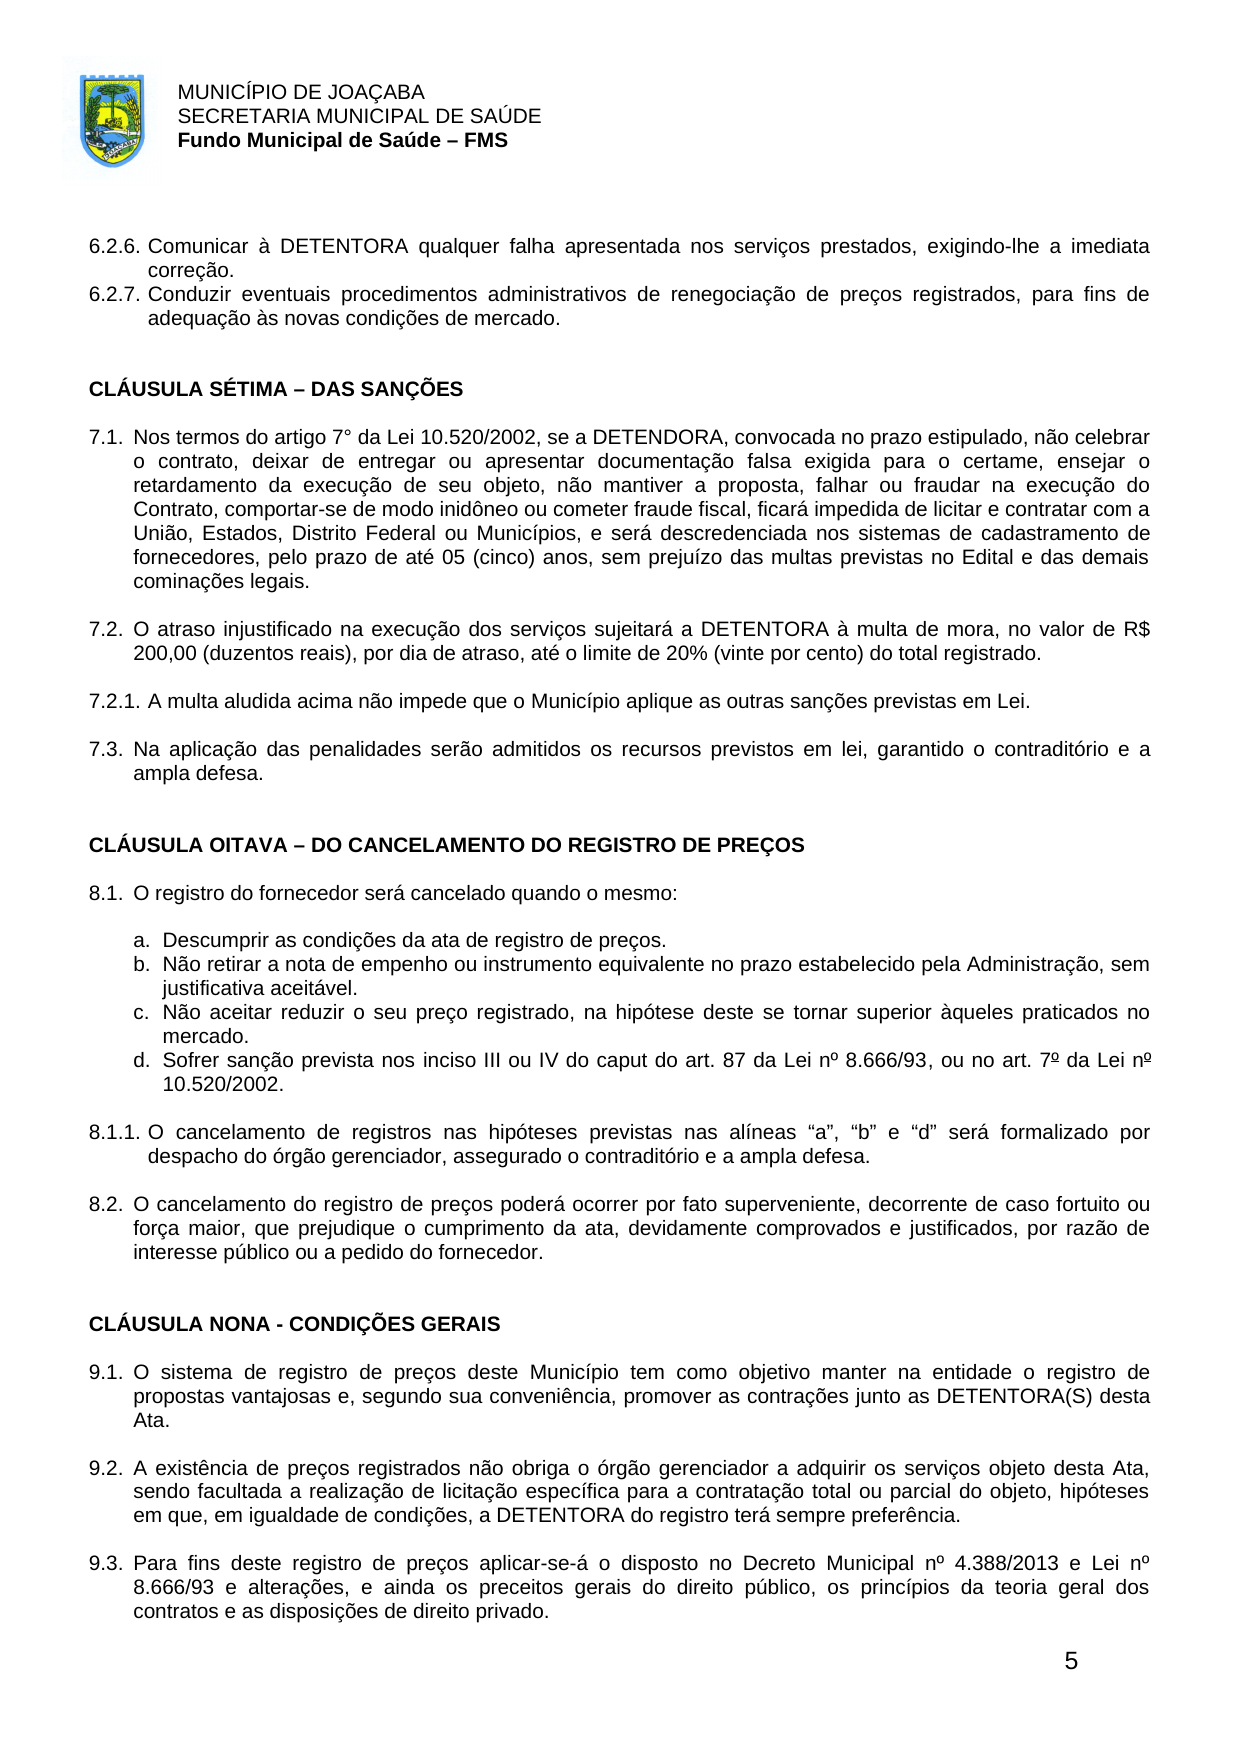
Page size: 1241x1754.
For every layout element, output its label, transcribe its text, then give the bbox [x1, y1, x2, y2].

list O cancelamento de registros nas hipóteses previstas nas alíneas “a”, “b” e “d” será formalizado por despacho do órgão gerenciador, assegurado o contraditório e a ampla defesa. [89, 1120, 1152, 1168]
text CLÁUSULA OITAVA – DO CANCELAMENTO DO REGISTRO DE PREÇOS [89, 832, 1152, 856]
subtitle CLÁUSULA SÉTIMA – DAS SANÇÕES [89, 377, 1152, 401]
list Não aceitar reduzir o seu preço registrado, na hipótese deste se tornar superior àqueles praticados no mercado. [133, 1000, 1152, 1048]
list Nos termos do artigo 7° da Lei 10.520/2002, se a DETENDORA, convocada no prazo estipulado, não celebrar o contrato, deixar de entregar ou apresentar documentação falsa exigida para o certame, ensejar o retardamento da execução de seu objeto, não mantiver a proposta, falhar ou fraudar na execução do Contrato, comportar-se de modo inidôneo ou cometer fraude fiscal, ficará impedida de licitar e contratar com a União, Estados, Distrito Federal ou Municípios, e será descredenciada nos sistemas de cadastramento de fornecedores, pelo prazo de até 05 (cinco) anos, sem prejuízo das multas previstas no Edital e das demais cominações legais. [89, 425, 1152, 593]
list O atraso injustificado na execução dos serviços sujeitará a DETENTORA à multa de mora, no valor de R$ 200,00 (duzentos reais), por dia de atraso, até o limite de 20% (vinte por cento) do total registrado. [89, 617, 1152, 665]
list Descumprir as condições da ata de registro de preços. [133, 928, 1152, 952]
list O cancelamento do registro de preços poderá ocorrer por fato superveniente, decorrente de caso fortuito ou força maior, que prejudique o cumprimento da ata, devidamente comprovados e justificados, por razão de interesse público ou a pedido do fornecedor. [89, 1192, 1152, 1264]
list A multa aludida acima não impede que o Município aplique as outras sanções previstas em Lei. [89, 689, 1152, 713]
list Conduzir eventuais procedimentos administrativos de renegociação de preços registrados, para fins de adequação às novas condições de mercado. [89, 281, 1152, 329]
list Não retirar a nota de empenho ou instrumento equivalente no prazo estabelecido pela Administração, sem justificativa aceitável. [133, 952, 1152, 1000]
subtitle CLÁUSULA NONA - CONDIÇÕES GERAIS [89, 1312, 1152, 1336]
list A existência de preços registrados não obriga o órgão gerenciador a adquirir os serviços objeto desta Ata, sendo facultada a realização de licitação específica para a contratação total ou parcial do objeto, hipóteses em que, em igualdade de condições, a DETENTORA do registro terá sempre preferência. [89, 1455, 1152, 1527]
list Sofrer sanção prevista nos inciso III ou IV do caput do art. 87 da Lei nº 8.666/93, ou no art. 7º da Lei nº 10.520/2002. [133, 1048, 1152, 1096]
list O sistema de registro de preços deste Município tem como objetivo manter na entidade o registro de propostas vantajosas e, segundo sua conveniência, promover as contrações junto as DETENTORA(S) desta Ata. [89, 1359, 1152, 1431]
list Comunicar à DETENTORA qualquer falha apresentada nos serviços prestados, exigindo-lhe a imediata correção. [89, 233, 1152, 281]
list Na aplicação das penalidades serão admitidos os recursos previstos em lei, garantido o contraditório e a ampla defesa. [89, 737, 1152, 784]
list O registro do fornecedor será cancelado quando o mesmo: [89, 880, 1152, 904]
title Para fins deste registro de preços aplicar-se-á o disposto no Decreto Municipal nº 4.388/2013 e Lei nº 8.666/93 e alterações, e ainda os preceitos gerais do direito público, os princípios da teoria geral dos contratos e as disposições de direito privado. [89, 1551, 1152, 1623]
picture [62, 56, 164, 186]
